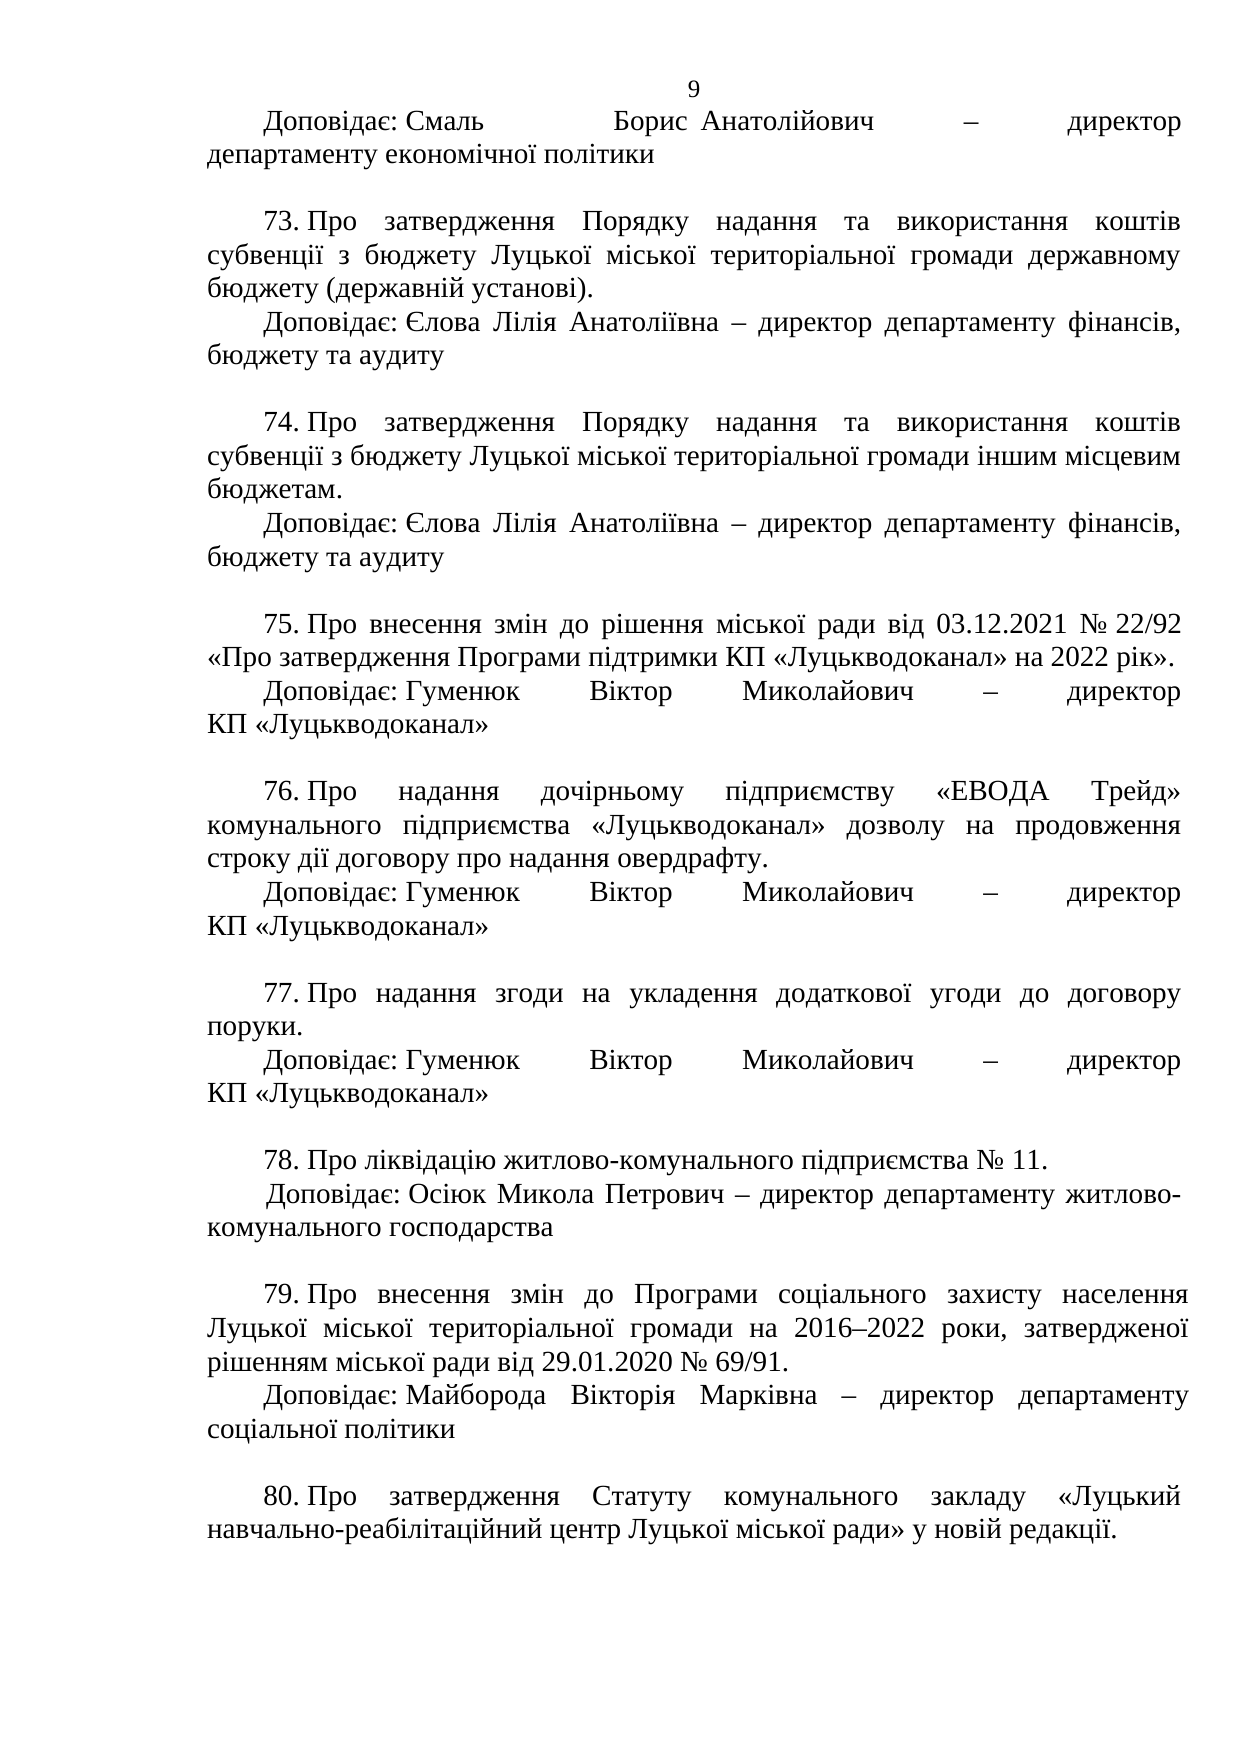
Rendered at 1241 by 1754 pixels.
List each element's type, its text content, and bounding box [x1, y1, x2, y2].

text Доповідає: Єлова Лілія Анатоліївна – директор департаменту фінансів, бюджету та аудиту [207, 304, 1182, 371]
text 80. Про затвердження Статуту комунального закладу «Луцький навчально-реабілітаційний центр Луцької міської ради» у новій редакції. [207, 1478, 1182, 1545]
text 74. Про затвердження Порядку надання та використання коштів субвенції з бюджету Луцької міської територіальної громади іншим місцевим бюджетам. [207, 404, 1182, 505]
text 76. Про надання дочірньому підприємству «ЕВОДА Трейд» комунального підприємства «Луцькводоканал» дозволу на продовження строку дії договору про надання овердрафту. [207, 773, 1182, 874]
text Доповідає: Гуменюк Віктор Миколайович – директор КП «Луцькводоканал» [207, 874, 1182, 941]
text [207, 103, 1182, 170]
text 75. Про внесення змін до рішення міської ради від 03.12.2021 № 22/92 «Про затвердження Програми підтримки КП «Луцькводоканал» на 2022 рік». [207, 606, 1182, 673]
text 77. Про надання згоди на укладення додаткової угоди до договору поруки. [207, 975, 1182, 1042]
text Доповідає: Майборода Вікторія Марківна – директор департаменту соціальної політики [207, 1377, 1189, 1444]
text Доповідає: Осіюк Микола Петрович – директор департаменту житлово-комунального господарства [207, 1176, 1182, 1243]
text Доповідає: Єлова Лілія Анатоліївна – директор департаменту фінансів, бюджету та аудиту [207, 505, 1182, 572]
text 73. Про затвердження Порядку надання та використання коштів субвенції з бюджету Луцької міської територіальної громади державному бюджету (державній установі). [207, 203, 1182, 304]
text 78. Про ліквідацію житлово-комунального підприємства № 11. [207, 1142, 1182, 1176]
text Доповідає: Гуменюк Віктор Миколайович – директор КП «Луцькводоканал» [207, 1042, 1182, 1109]
text 79. Про внесення змін до Програми соціального захисту населення Луцької міської територіальної громади на 2016–2022 роки, затвердженої рішенням міської ради від 29.01.2020 № 69/91. [207, 1277, 1189, 1377]
text Доповідає: Гуменюк Віктор Миколайович – директор КП «Луцькводоканал» [207, 673, 1182, 740]
